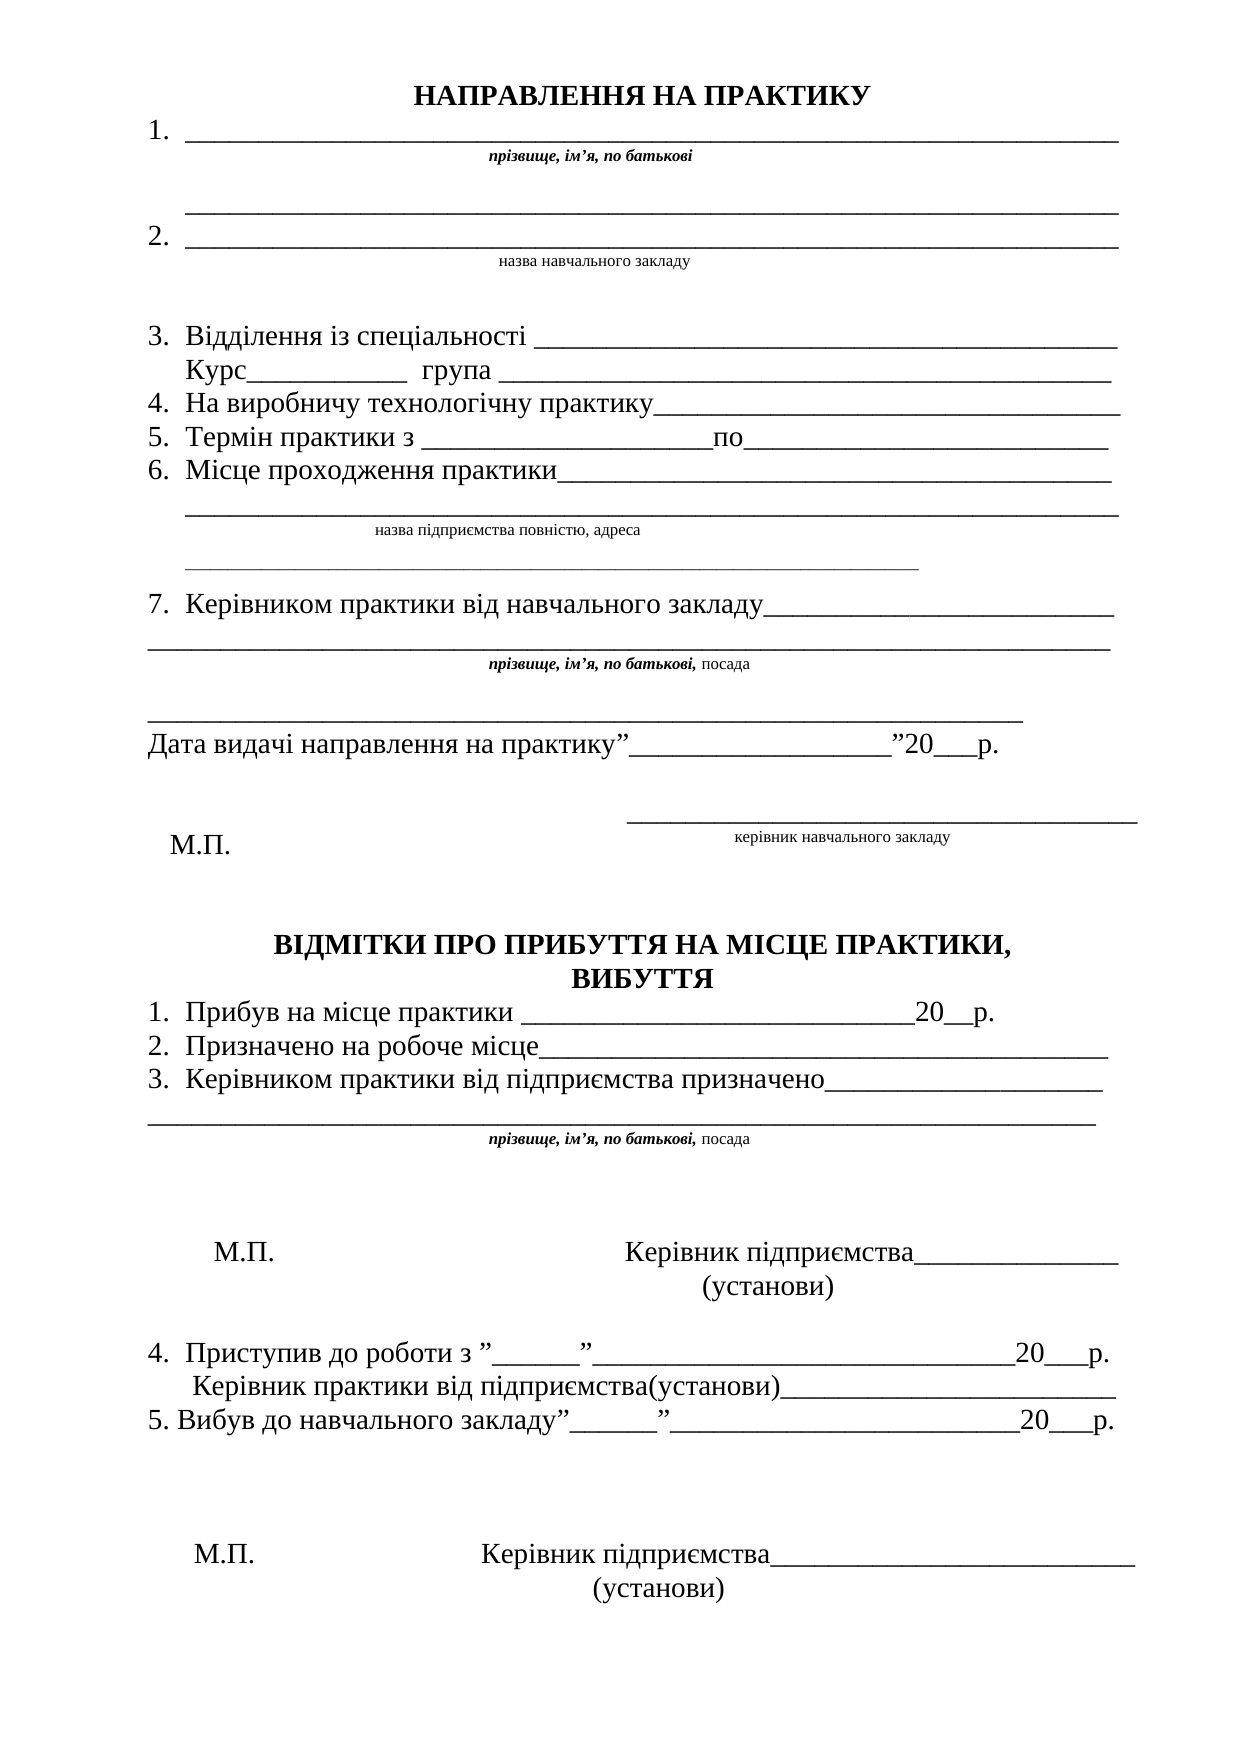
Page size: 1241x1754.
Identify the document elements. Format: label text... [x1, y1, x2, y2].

text прізвище, ім’я, по батькові [185, 146, 1137, 179]
text (установи) [148, 1268, 1137, 1301]
text М.П. керівник навчального закладу [148, 827, 1137, 860]
text ___________________________________ [148, 793, 1137, 827]
text 5. Вибув до навчального закладу”______”________________________20___р. [148, 1402, 1137, 1436]
list Прибув на місце практики ___________________________20__р. [148, 994, 1137, 1028]
list Призначено на робоче місце_______________________________________ [148, 1028, 1137, 1062]
text М.П. Керівник підприємства______________ [148, 1234, 1137, 1268]
text Курс___________ група __________________________________________ [185, 352, 1137, 385]
list Приступив до роботи з ”______”_____________________________20___р. [148, 1335, 1137, 1368]
list ________________________________________________________________ [148, 218, 1137, 251]
text прізвище, ім’я, по батькові, посада [185, 1129, 1137, 1162]
list Термін практики з ____________________по_________________________ [148, 419, 1137, 452]
list Керівником практики від навчального закладу________________________ [148, 587, 1137, 620]
text Дата видачі направлення на практику”__________________”20___р. [148, 726, 1137, 759]
list Місце проходження практики______________________________________ [148, 452, 1137, 486]
list ________________________________________________________________ [148, 112, 1137, 146]
text __________________________________________________________________ [148, 620, 1137, 654]
text назва навчального закладу [185, 251, 1137, 285]
list Керівником практики від підприємства призначено___________________ [148, 1062, 1137, 1095]
text ВІДМІТКИ ПРО ПРИБУТТЯ НА МІСЦЕ ПРАКТИКИ, ВИБУТТЯ [148, 927, 1137, 994]
text ____________________________________________________________ [148, 692, 1137, 726]
text Керівник практики від підприємства(установи)_______________________ [148, 1368, 1137, 1402]
text _________________________________________________________________ [148, 1095, 1137, 1129]
text ________________________________________________________________ [185, 486, 1137, 519]
text ________________________________________________________________ [185, 184, 1137, 218]
text (установи) [148, 1570, 1137, 1603]
text назва підприємства повністю, адреса [185, 519, 1137, 553]
text М.П. Керівник підприємства_________________________ [148, 1536, 1137, 1570]
title НАПРАВЛЕННЯ НА ПРАКТИКУ [148, 78, 1137, 112]
list Відділення із спеціальності ________________________________________ [148, 318, 1137, 352]
text прізвище, ім’я, по батькові, посада [185, 654, 1137, 687]
text _______________________________________________________________________________________ [185, 553, 1137, 587]
list На виробничу технологічну практику________________________________ [148, 385, 1137, 419]
